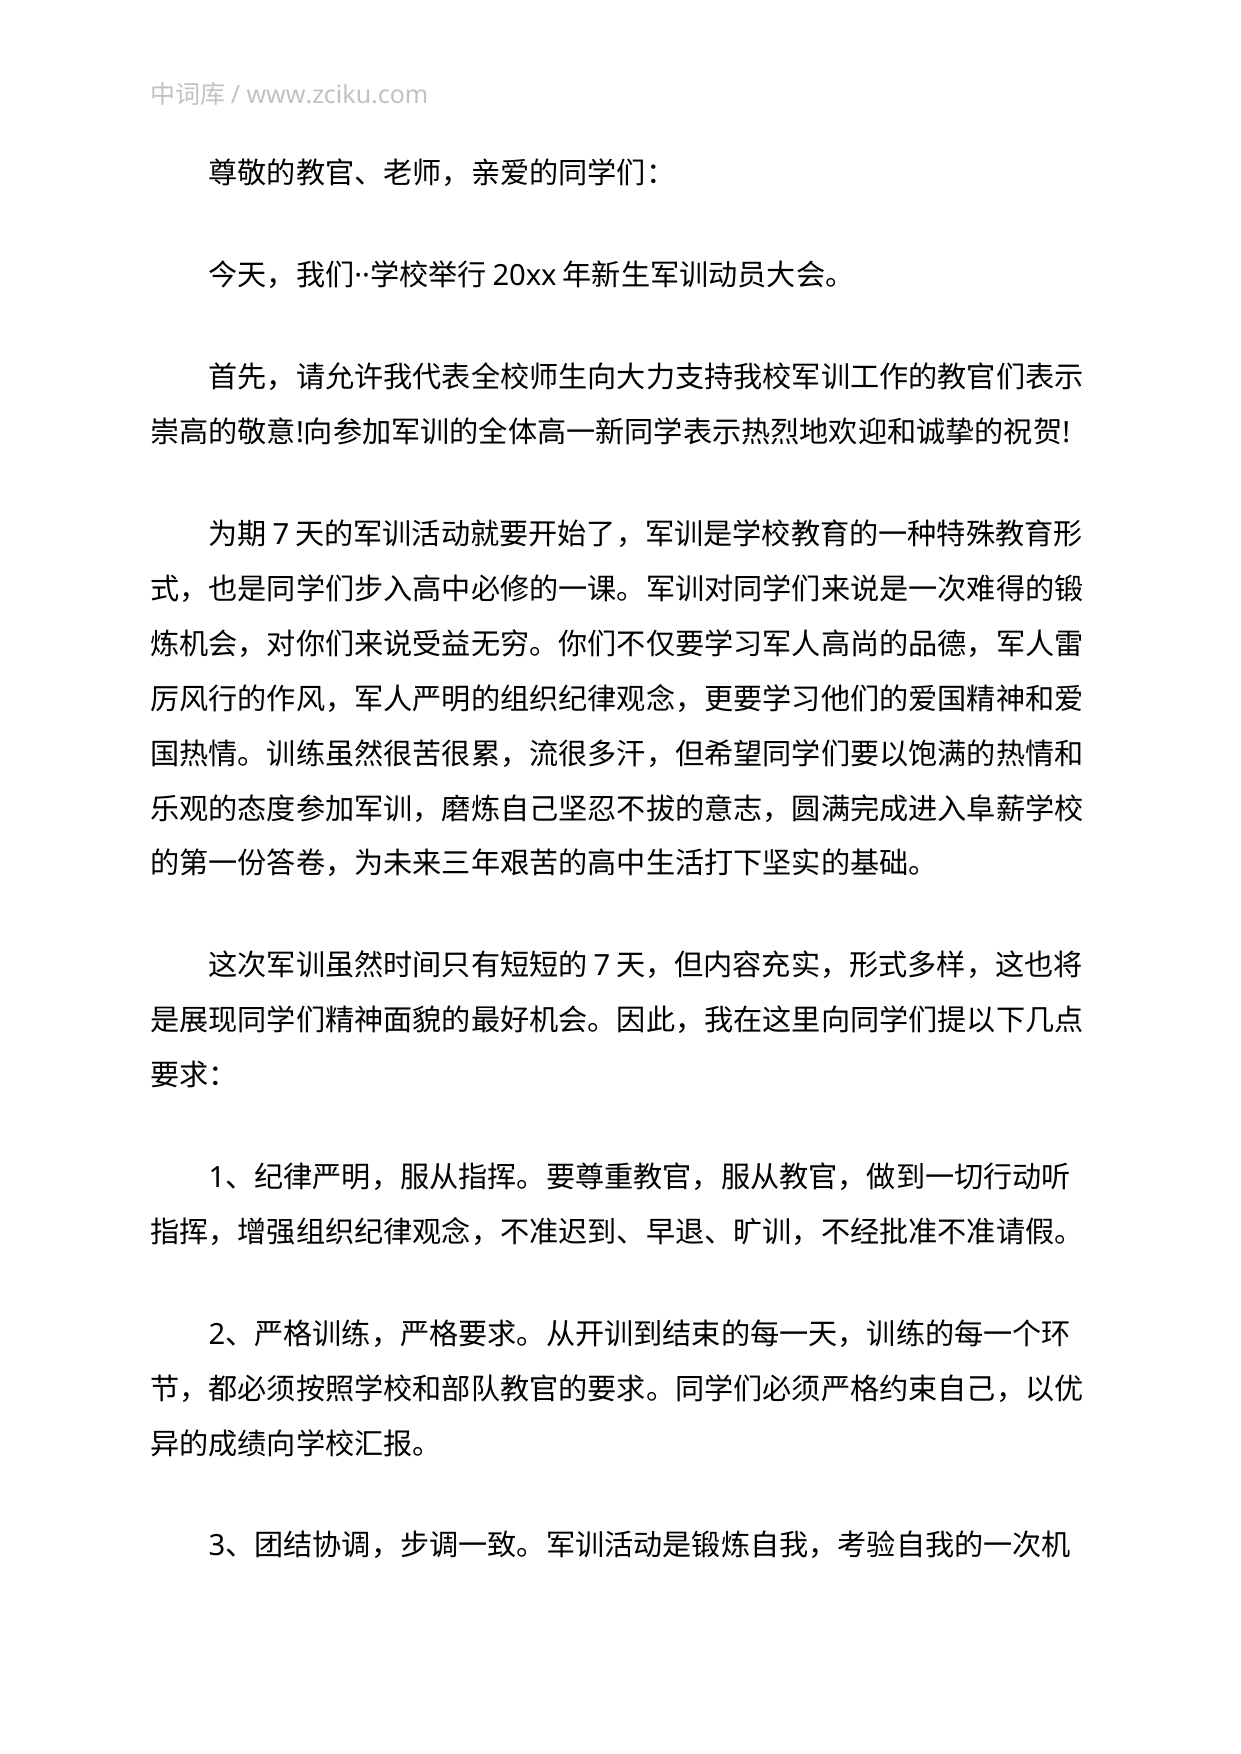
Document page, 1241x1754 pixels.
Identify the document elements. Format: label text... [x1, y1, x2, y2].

text 为期7天的军训活动就要开始了，军训是学校教育的一种特殊教育形式，也是同学们步入高中必修的一课。军训对同学们来说是一次难得的锻炼机会，对你们来说受益无穷。你们不仅要学习军人高尚的品德，军人雷厉风行的作风，军人严明的组织纪律观念，更要学习他们的爱国精神和爱国热情。训练虽然很苦很累，流很多汗，但希望同学们要以饱满的热情和乐观的态度参加军训，磨炼自己坚忍不拔的意志，圆满完成进入阜薪学校的第一份答卷，为未来三年艰苦的高中生活打下坚实的基础。 [150, 511, 1090, 882]
text 首先，请允许我代表全校师生向大力支持我校军训工作的教官们表示崇高的敬意!向参加军训的全体高一新同学表示热烈地欢迎和诚挚的祝贺! [150, 354, 1090, 451]
text 2、严格训练，严格要求。从开训到结束的每一天，训练的每一个环节，都必须按照学校和部队教官的要求。同学们必须严格约束自己，以优异的成绩向学校汇报。 [150, 1310, 1090, 1462]
text 这次军训虽然时间只有短短的7天，但内容充实，形式多样，这也将是展现同学们精神面貌的最好机会。因此，我在这里向同学们提以下几点要求： [150, 942, 1090, 1094]
text 尊敬的教官、老师，亲爱的同学们： [150, 150, 1090, 192]
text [150, 1522, 1090, 1564]
text 今天，我们··学校举行20xx年新生军训动员大会。 [150, 252, 1090, 294]
text 1、纪律严明，服从指挥。要尊重教官，服从教官，做到一切行动听指挥，增强组织纪律观念，不准迟到、早退、旷训，不经批准不准请假。 [150, 1153, 1090, 1251]
